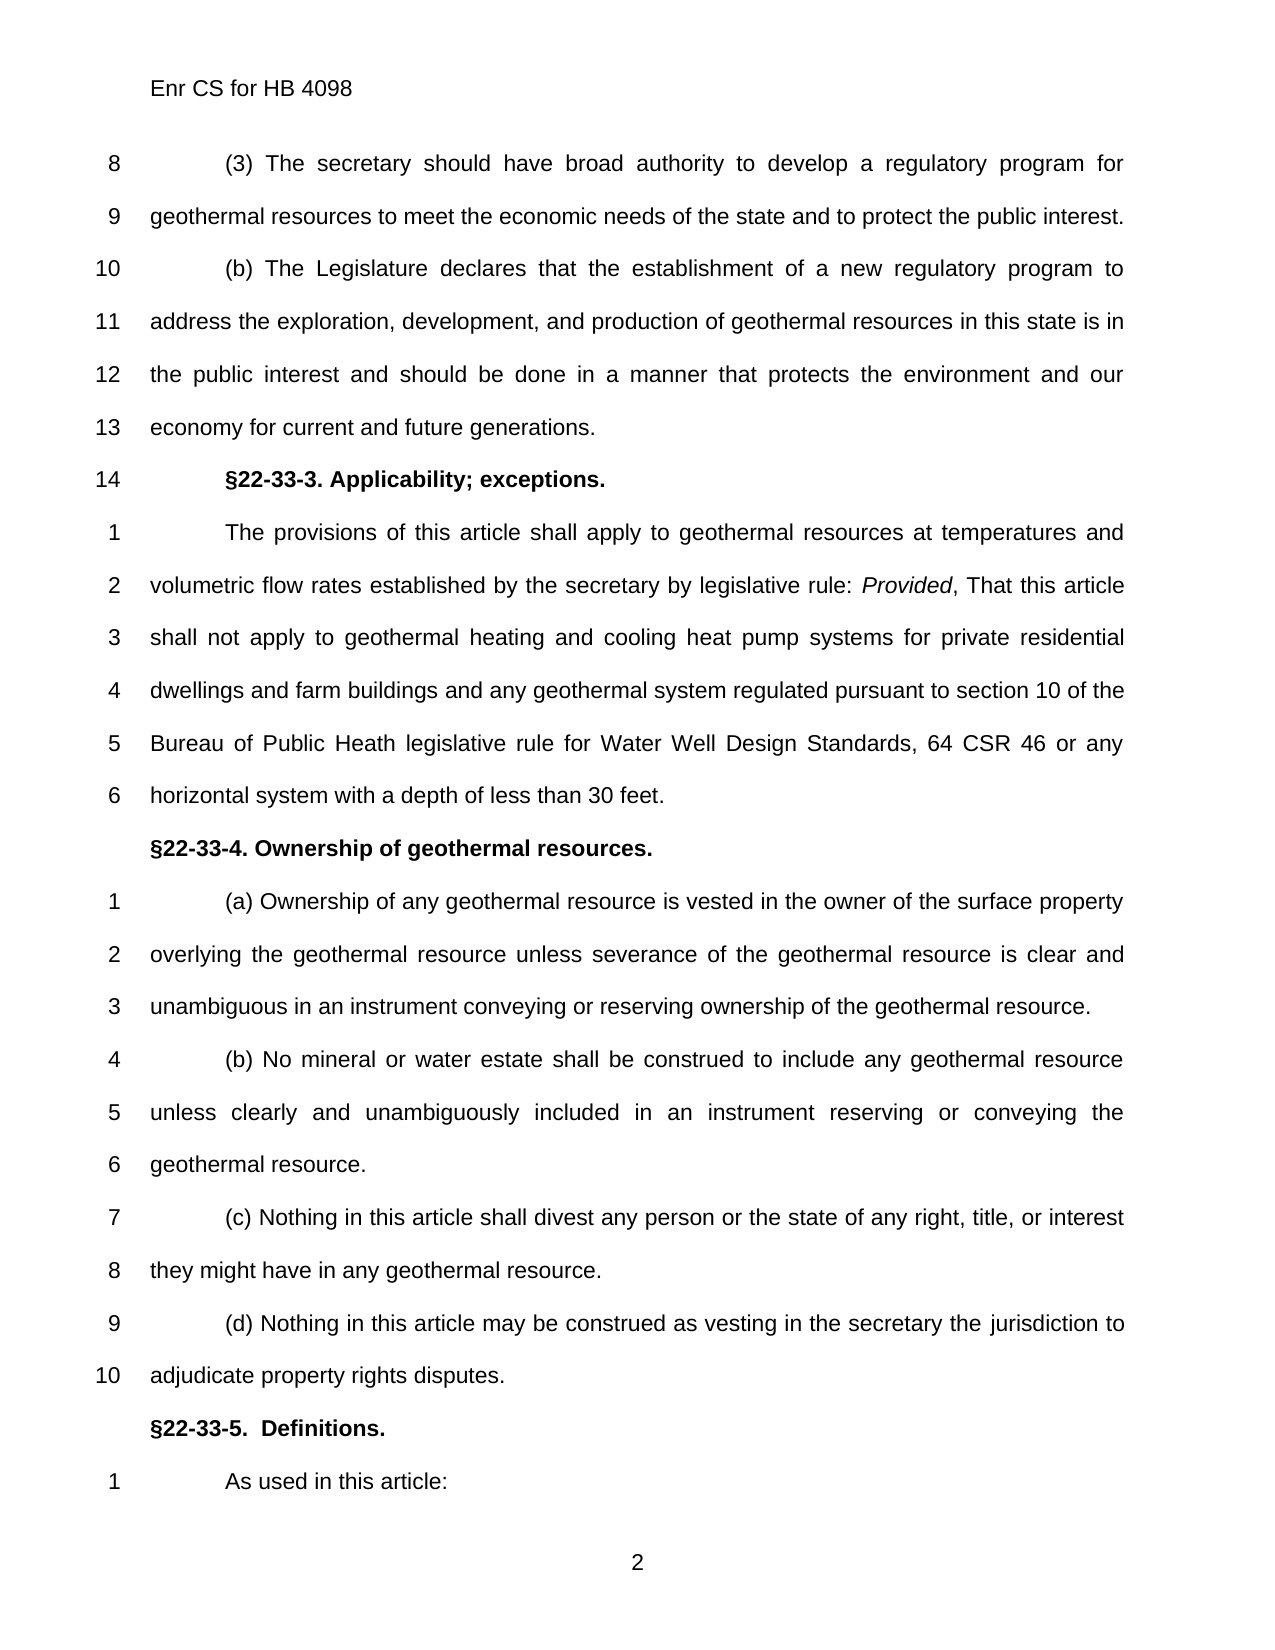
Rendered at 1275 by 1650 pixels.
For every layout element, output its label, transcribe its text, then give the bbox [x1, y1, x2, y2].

subtitle (a) Ownership of any geothermal resource is vested in the owner of the surface property overlying the geothermal resource unless severance of the geothermal resource is clear and unambiguous in an instrument conveying or reserving ownership of the geothermal resource. [150, 888, 1125, 1020]
subtitle The provisions of this article shall apply to geothermal resources at temperatures and volumetric flow rates established by the secretary by legislative rule: Provided, That this article shall not apply to geothermal heating and cooling heat pump systems for private residential dwellings and farm buildings and any geothermal system regulated pursuant to section 10 of the Bureau of Public Heath legislative rule for Water Well Design Standards, 64 CSR 46 or any horizontal system with a depth of less than 30 feet. [150, 519, 1125, 809]
subtitle (d) Nothing in this article may be construed as vesting in the secretary the jurisdiction to adjudicate property rights disputes. [150, 1309, 1125, 1389]
subtitle §22-33-4. Ownership of geothermal resources. [150, 835, 1125, 862]
subtitle (c) Nothing in this article shall divest any person or the state of any right, title, or interest they might have in any geothermal resource. [150, 1204, 1125, 1283]
subtitle (b) No mineral or water estate shall be construed to include any geothermal resource unless clearly and unambiguously included in an instrument reserving or conveying the geothermal resource. [150, 1046, 1125, 1178]
subtitle (3) The secretary should have broad authority to develop a regulatory program for geothermal resources to meet the economic needs of the state and to protect the public interest. [150, 150, 1125, 229]
subtitle As used in this article: [150, 1468, 1125, 1494]
text (b) The Legislature declares that the establishment of a new regulatory program to address the exploration, development, and production of geothermal resources in this state is in the public interest and should be done in a manner that protects the environment and our economy for current and future generations. [150, 255, 1125, 440]
subtitle §22-33-5. Definitions. [150, 1415, 1125, 1441]
text §22-33-3. Applicability; exceptions. [225, 466, 1125, 493]
